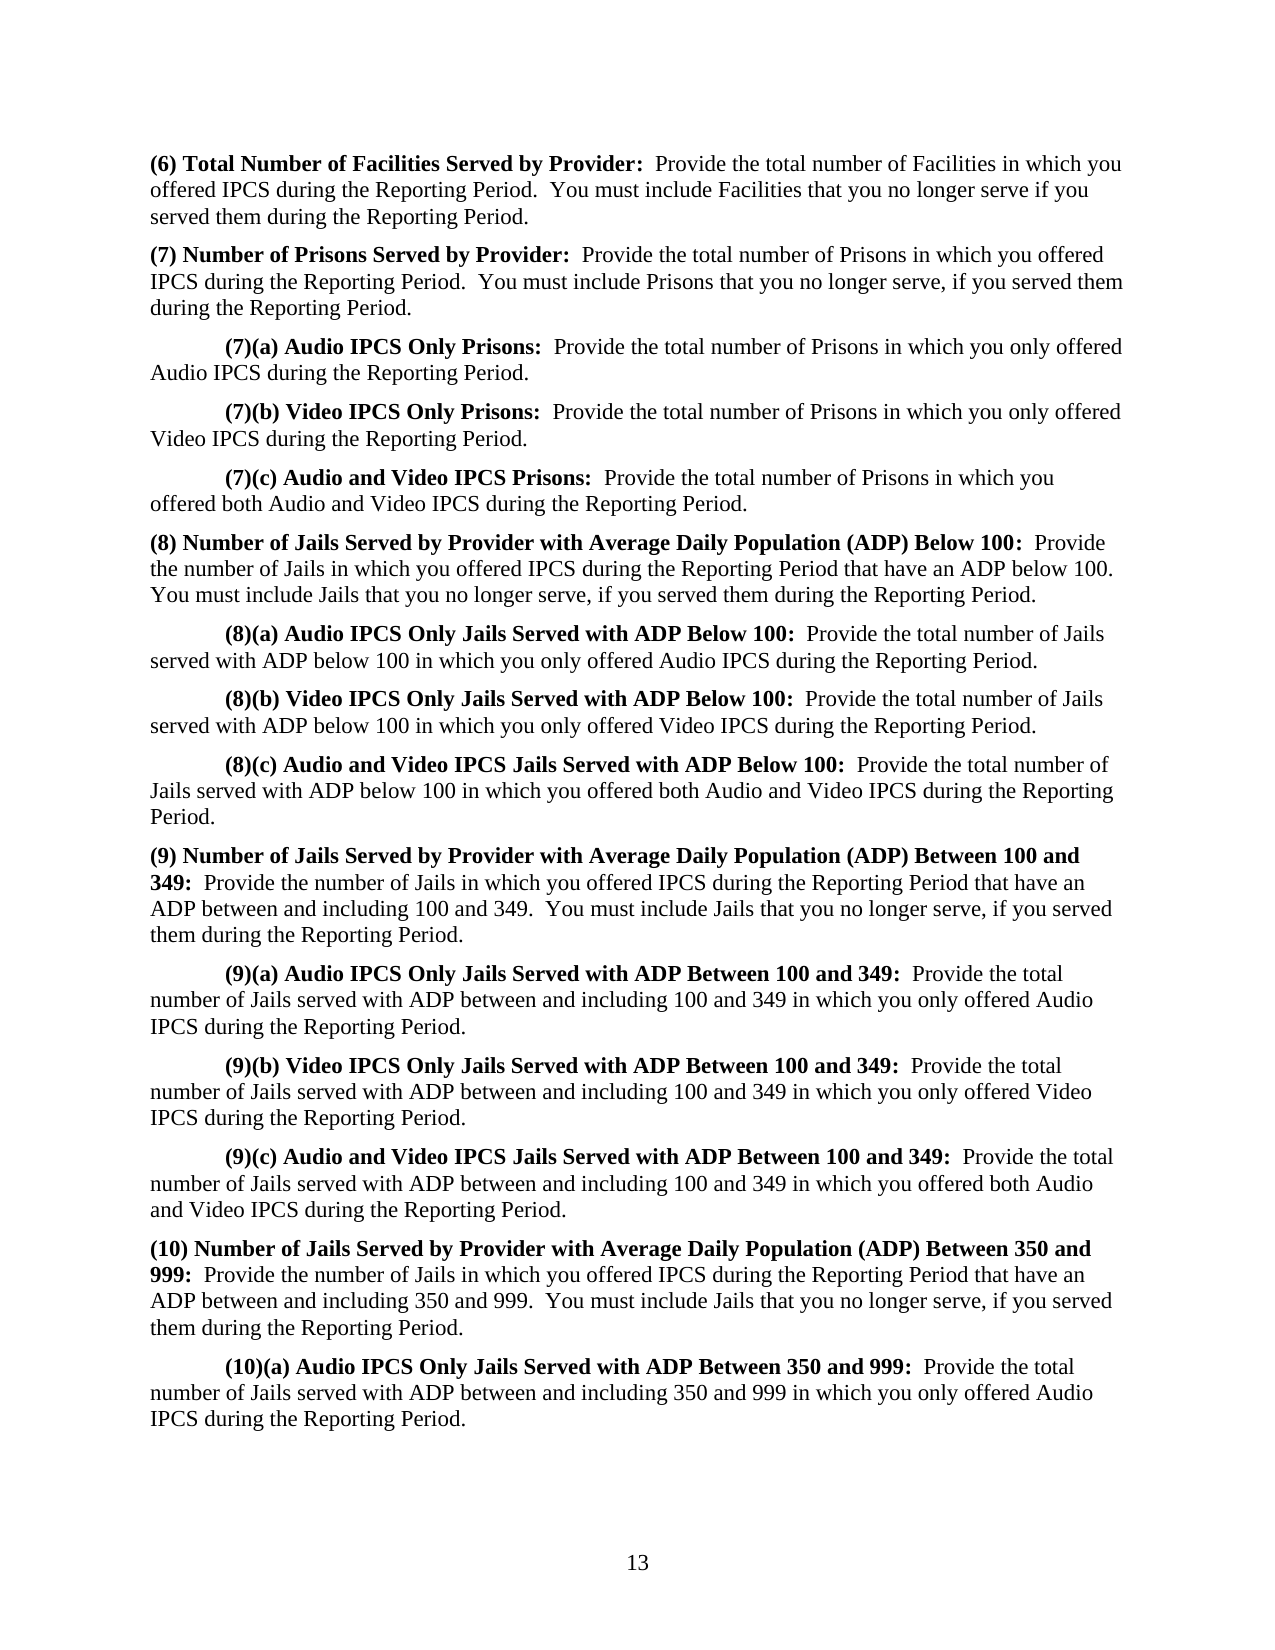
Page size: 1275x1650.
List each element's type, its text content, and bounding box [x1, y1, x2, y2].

text (7)(a) Audio IPCS Only Prisons: Provide the total number of Prisons in which you only offered Audio IPCS during the Reporting Period. [150, 333, 1125, 386]
text (7)(c) Audio and Video IPCS Prisons: Provide the total number of Prisons in which you offered both Audio and Video IPCS during the Reporting Period. [150, 463, 1125, 516]
text (7)(b) Video IPCS Only Prisons: Provide the total number of Prisons in which you only offered Video IPCS during the Reporting Period. [150, 398, 1125, 451]
text (7) Number of Prisons Served by Provider: Provide the total number of Prisons in which you offered IPCS during the Reporting Period. You must include Prisons that you no longer serve, if you served them during the Reporting Period. [150, 242, 1125, 321]
text (8) Number of Jails Served by Provider with Average Daily Population (ADP) Below 100: Provide the number of Jails in which you offered IPCS during the Reporting Period that have an ADP below 100. You must include Jails that you no longer serve, if you served them during the Reporting Period. [150, 529, 1125, 608]
text (10) Number of Jails Served by Provider with Average Daily Population (ADP) Between 350 and 999: Provide the number of Jails in which you offered IPCS during the Reporting Period that have an ADP between and including 350 and 999. You must include Jails that you no longer serve, if you served them during the Reporting Period. [150, 1235, 1125, 1340]
text (9)(b) Video IPCS Only Jails Served with ADP Between 100 and 349: Provide the total number of Jails served with ADP between and including 100 and 349 in which you only offered Video IPCS during the Reporting Period. [150, 1052, 1125, 1131]
text (8)(a) Audio IPCS Only Jails Served with ADP Below 100: Provide the total number of Jails served with ADP below 100 in which you only offered Audio IPCS during the Reporting Period. [150, 620, 1125, 673]
text (8)(b) Video IPCS Only Jails Served with ADP Below 100: Provide the total number of Jails served with ADP below 100 in which you only offered Video IPCS during the Reporting Period. [150, 686, 1125, 738]
text (9)(c) Audio and Video IPCS Jails Served with ADP Between 100 and 349: Provide the total number of Jails served with ADP between and including 100 and 349 in which you offered both Audio and Video IPCS during the Reporting Period. [150, 1143, 1125, 1222]
text (9)(a) Audio IPCS Only Jails Served with ADP Between 100 and 349: Provide the total number of Jails served with ADP between and including 100 and 349 in which you only offered Audio IPCS during the Reporting Period. [150, 960, 1125, 1039]
text (10)(a) Audio IPCS Only Jails Served with ADP Between 350 and 999: Provide the total number of Jails served with ADP between and including 350 and 999 in which you only offered Audio IPCS during the Reporting Period. [150, 1353, 1125, 1432]
text (9) Number of Jails Served by Provider with Average Daily Population (ADP) Between 100 and 349: Provide the number of Jails in which you offered IPCS during the Reporting Period that have an ADP between and including 100 and 349. You must include Jails that you no longer serve, if you served them during the Reporting Period. [150, 842, 1125, 948]
text (6) Total Number of Facilities Served by Provider: Provide the total number of Facilities in which you offered IPCS during the Reporting Period. You must include Facilities that you no longer serve if you served them during the Reporting Period. [150, 150, 1125, 229]
text (8)(c) Audio and Video IPCS Jails Served with ADP Below 100: Provide the total number of Jails served with ADP below 100 in which you offered both Audio and Video IPCS during the Reporting Period. [150, 751, 1125, 830]
